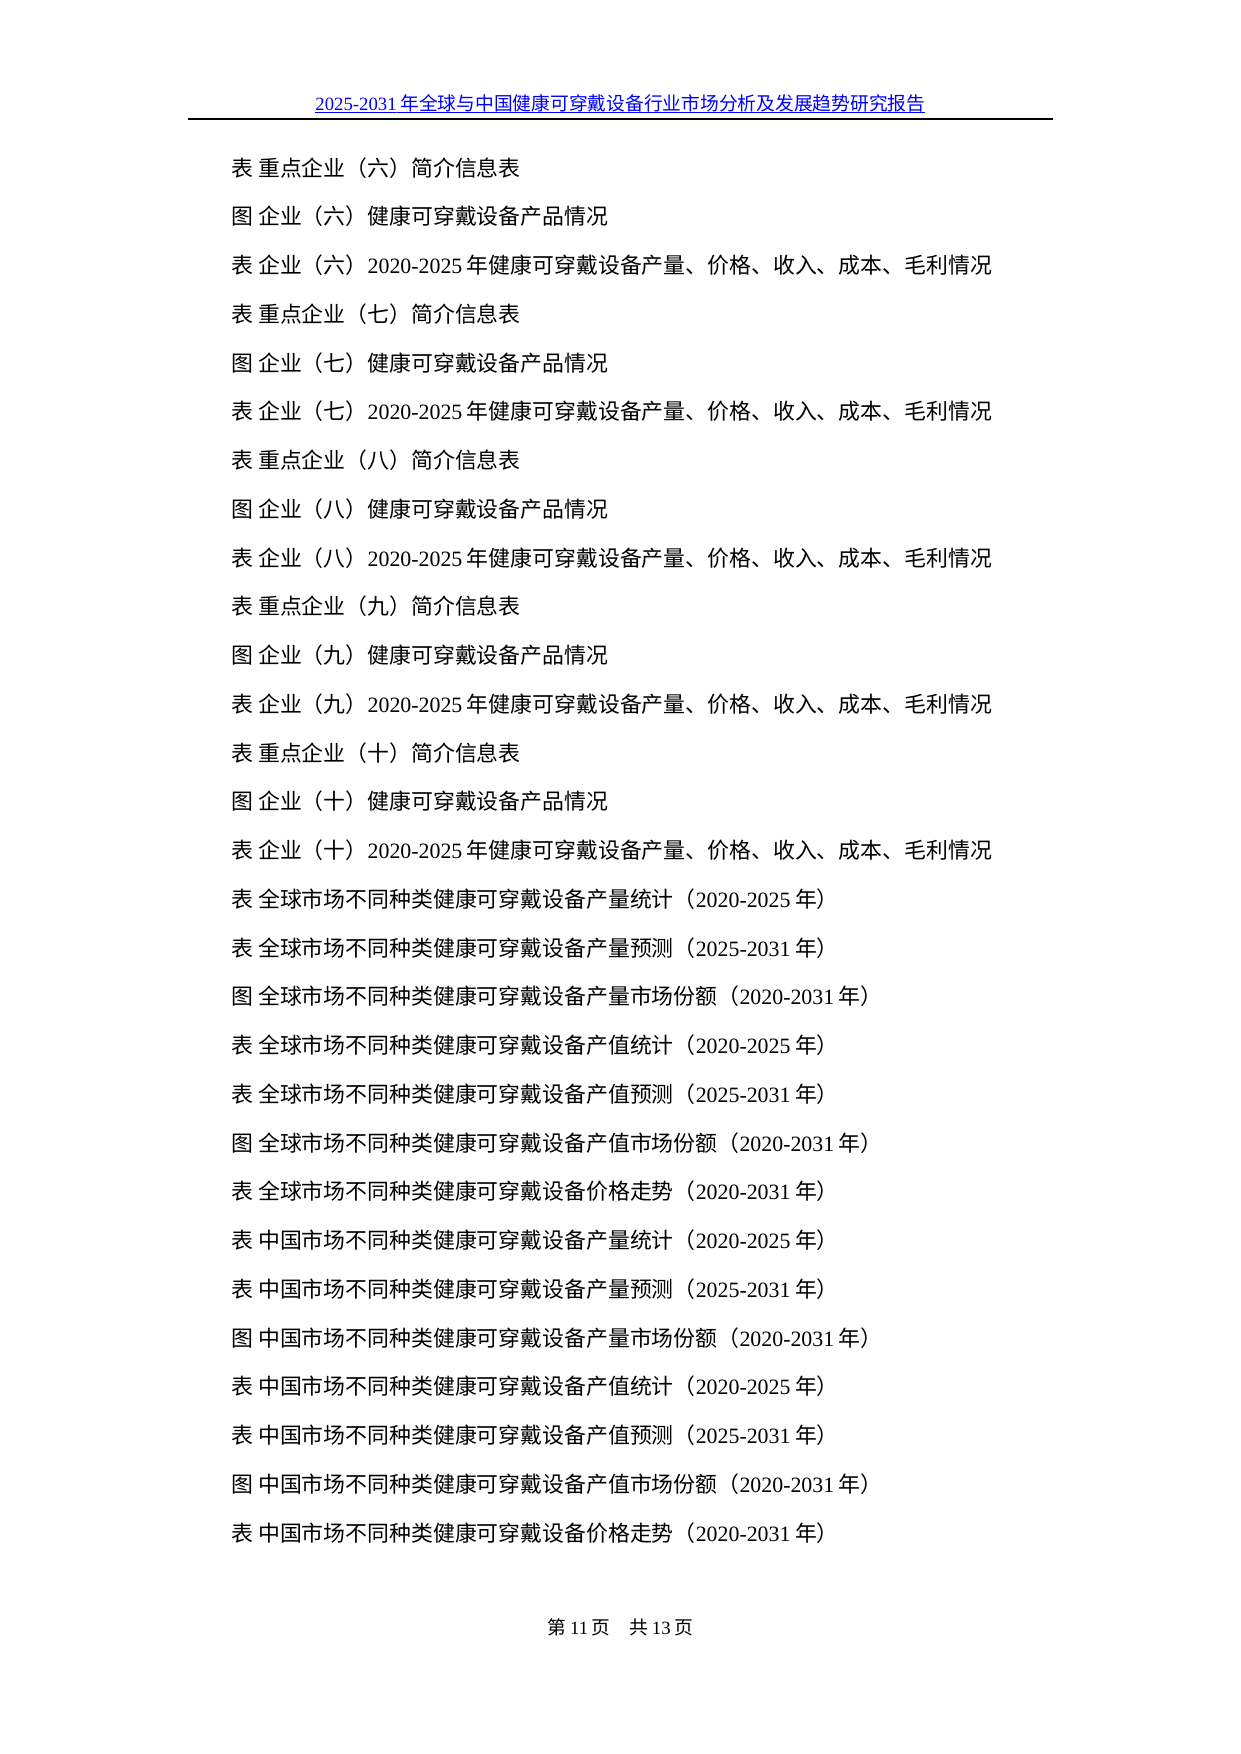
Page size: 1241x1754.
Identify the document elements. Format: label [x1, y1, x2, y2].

text [187, 150, 1053, 1548]
